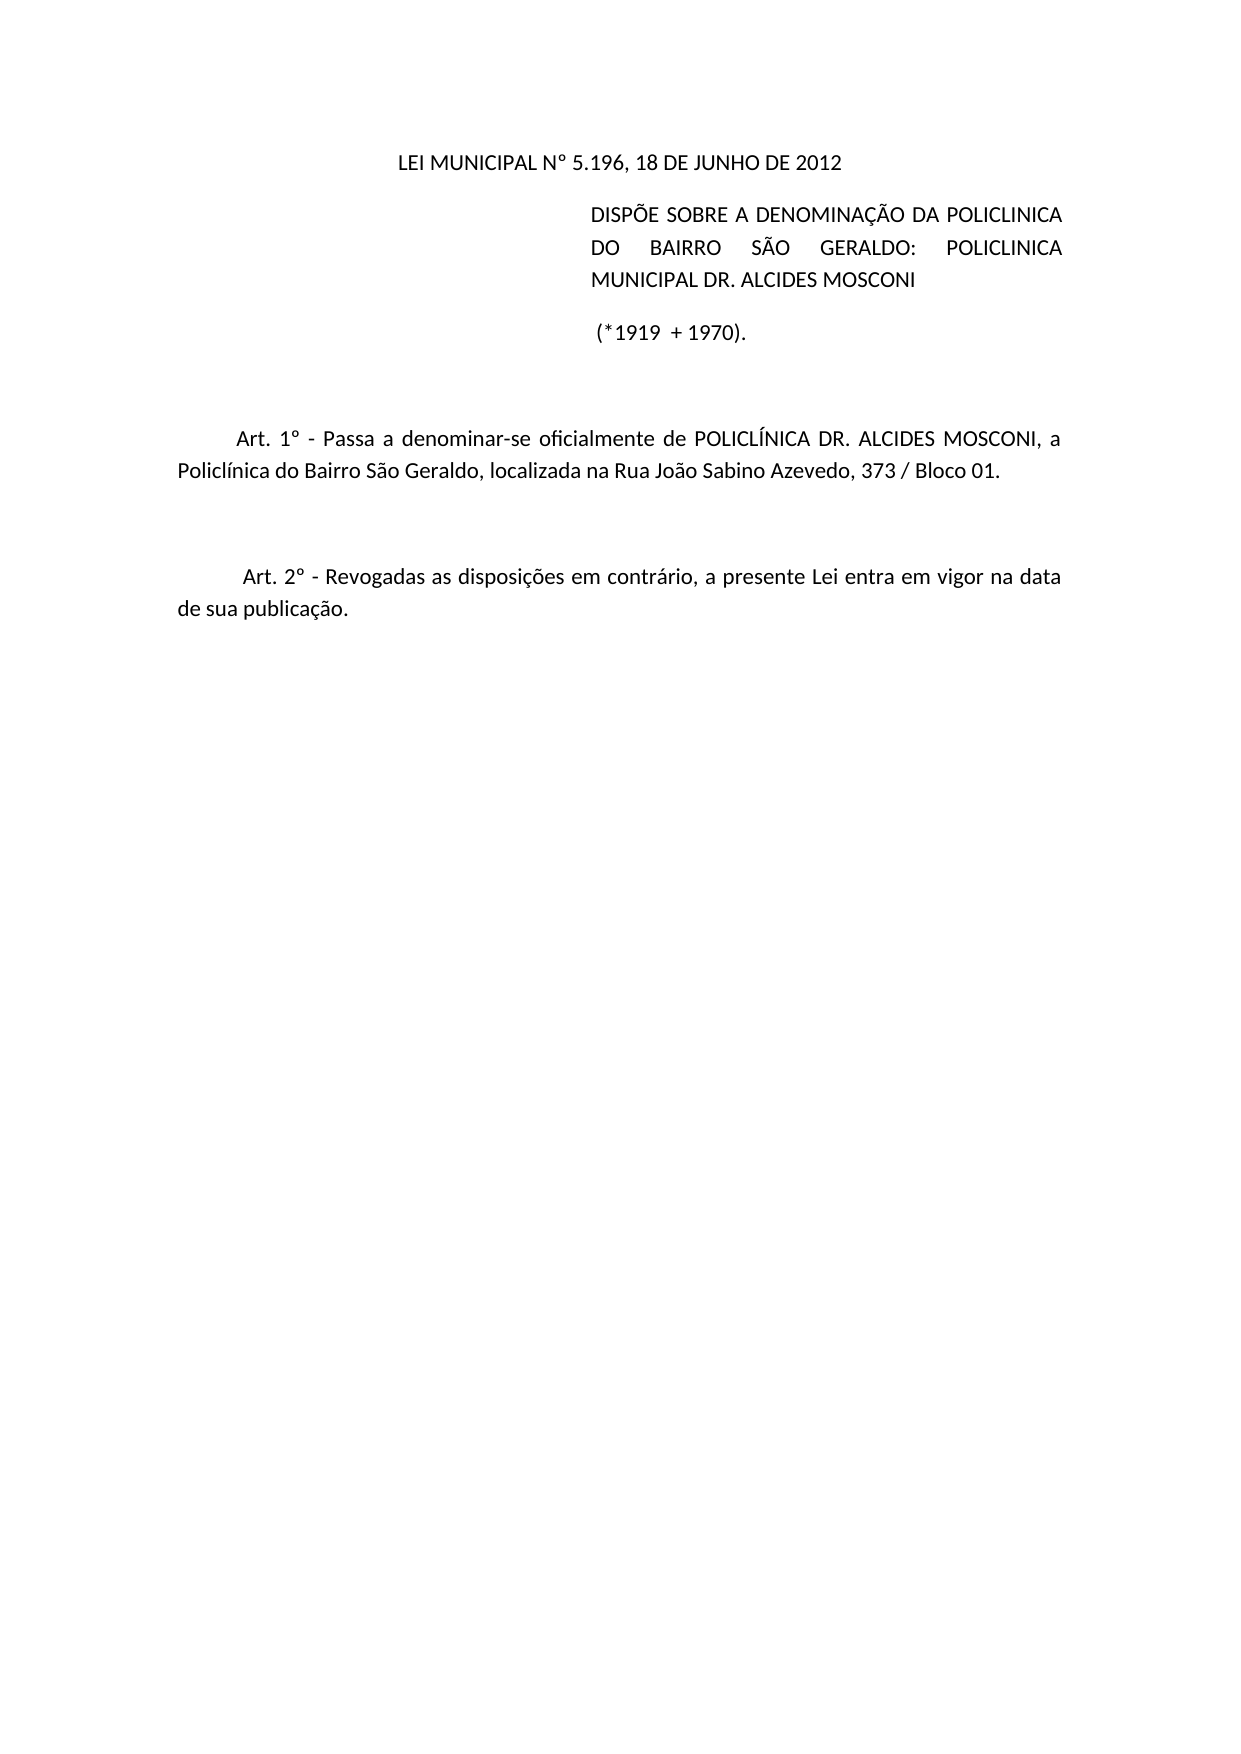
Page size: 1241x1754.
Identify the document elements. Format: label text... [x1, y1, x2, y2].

text DISPÕE SOBRE A DENOMINAÇÃO DA POLICLINICA DO BAIRRO SÃO GERALDO: POLICLINICA MUNICIPAL DR. ALCIDES MOSCONI [591, 201, 1063, 293]
text (*1919 + 1970). [591, 318, 1063, 346]
text Art. 2º - Revogadas as disposições em contrário, a presente Lei entra em vigor na data de sua publicação. [177, 562, 1063, 622]
text LEI MUNICIPAL Nº 5.196, 18 DE JUNHO DE 2012 [177, 148, 1063, 176]
text Art. 1º - Passa a denominar-se oficialmente de POLICLÍNICA DR. ALCIDES MOSCONI, a Policlínica do Bairro São Geraldo, localizada na Rua João Sabino Azevedo, 373 / Bloco 01. [177, 424, 1063, 484]
